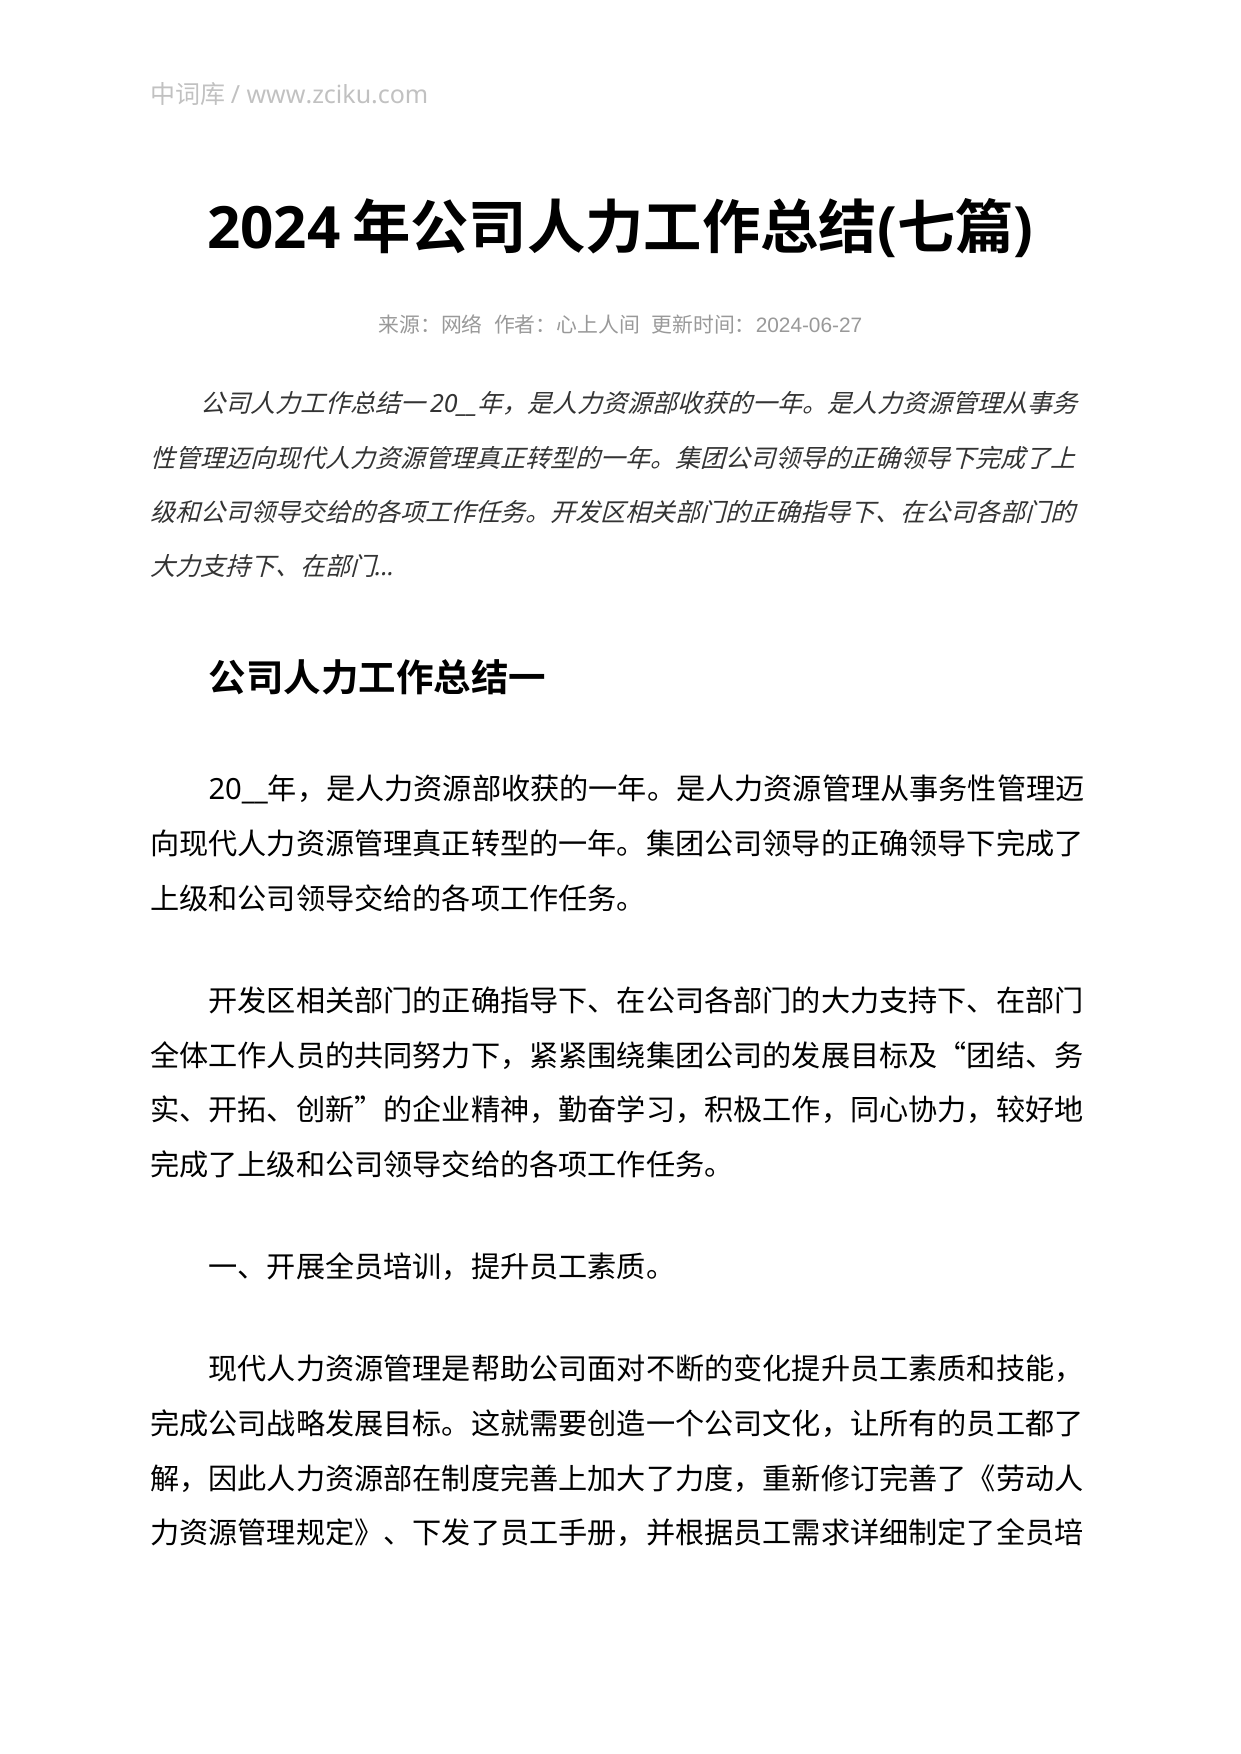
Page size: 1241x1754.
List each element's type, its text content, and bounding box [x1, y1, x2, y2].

subtitle 2024年公司人力工作总结(七篇) [150, 181, 1090, 266]
text 一、开展全员培训，提升员工素质。 [150, 1244, 1090, 1286]
text 公司人力工作总结一20__年，是人力资源部收获的一年。是人力资源管理从事务性管理迈向现代人力资源管理真正转型的一年。集团公司领导的正确领导下完成了上级和公司领导交给的各项工作任务。开发区相关部门的正确指导下、在公司各部门的大力支持下、在部门... [150, 384, 1090, 583]
text 开发区相关部门的正确指导下、在公司各部门的大力支持下、在部门全体工作人员的共同努力下，紧紧围绕集团公司的发展目标及“团结、务实、开拓、创新”的企业精神，勤奋学习，积极工作，同心协力，较好地完成了上级和公司领导交给的各项工作任务。 [150, 977, 1090, 1184]
text 来源：网络 作者：心上人间 更新时间：2024-06-27 [150, 313, 1090, 337]
text 公司人力工作总结一 [150, 648, 1090, 702]
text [150, 1345, 1090, 1552]
text 20__年，是人力资源部收获的一年。是人力资源管理从事务性管理迈向现代人力资源管理真正转型的一年。集团公司领导的正确领导下完成了上级和公司领导交给的各项工作任务。 [150, 766, 1090, 918]
